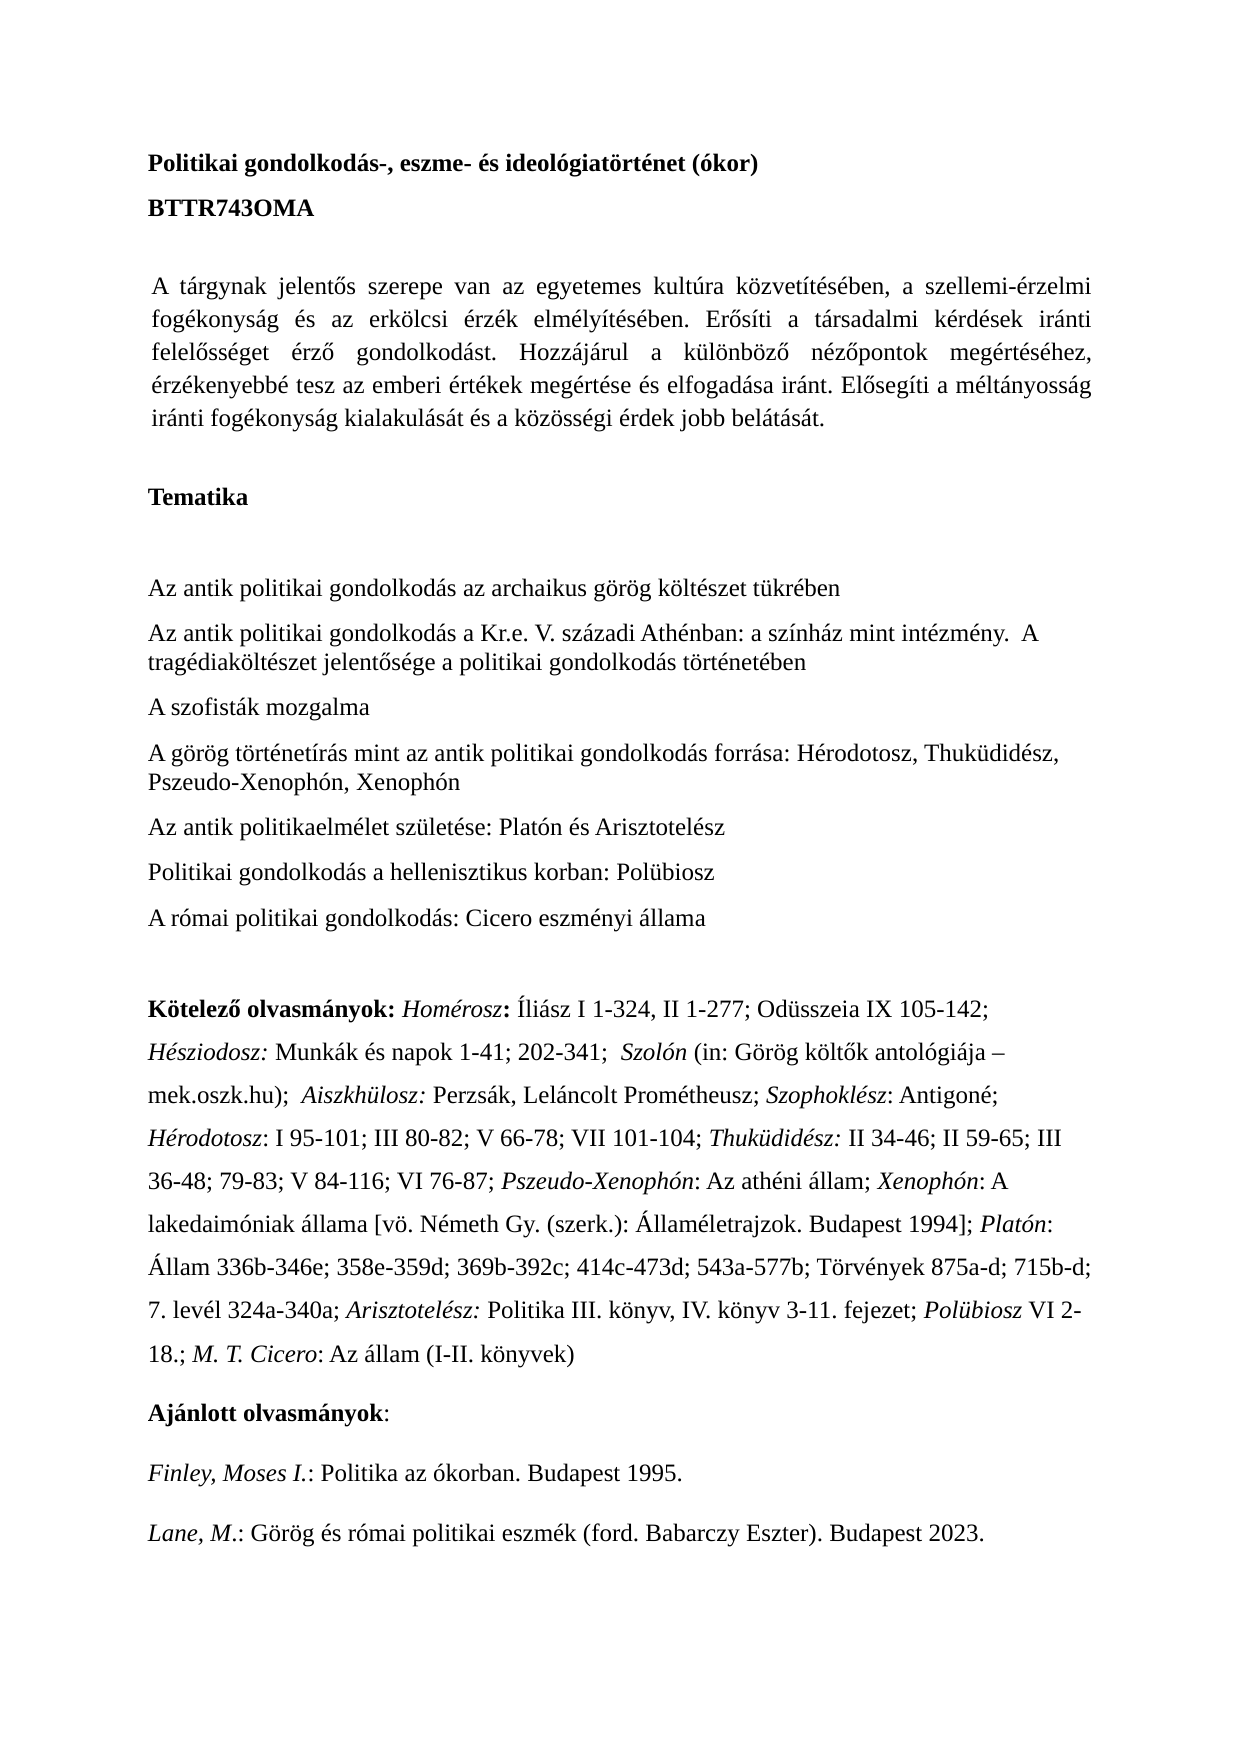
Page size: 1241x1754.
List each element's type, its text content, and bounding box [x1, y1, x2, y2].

text Az antik politikaelmélet születése: Platón és Arisztotelész [148, 812, 1093, 841]
text BTTR743OMA [148, 193, 1093, 222]
text Politikai gondolkodás a hellenisztikus korban: Polübiosz [148, 857, 1093, 886]
text Ajánlott olvasmányok: [148, 1398, 1093, 1427]
text Az antik politikai gondolkodás a Kr.e. V. századi Athénban: a színház mint intézmény. A tragédiaköltészet jelentősége a politikai gondolkodás történetében [148, 618, 1093, 676]
text Finley, Moses I.: Politika az ókorban. Budapest 1995. [148, 1458, 1093, 1487]
text A tárgynak jelentős szerepe van az egyetemes kultúra közvetítésében, a szellemi-érzelmi fogékonyság és az erkölcsi érzék elmélyítésében. Erősíti a társadalmi kérdések iránti felelősséget érző gondolkodást. Hozzájárul a különböző nézőpontok megértéséhez, érzékenyebbé tesz az emberi értékek megértése és elfogadása iránt. Elősegíti a méltányosság iránti fogékonyság kialakulását és a közösségi érdek jobb belátását. [151, 271, 1093, 432]
text A római politikai gondolkodás: Cicero eszményi állama [148, 903, 1093, 932]
text A görög történetírás mint az antik politikai gondolkodás forrása: Hérodotosz, Thuküdidész, Pszeudo-Xenophón, Xenophón [148, 738, 1093, 795]
text Politikai gondolkodás-, eszme- és ideológiatörténet (ókor) [148, 148, 1093, 176]
text Lane, M.: Görög és római politikai eszmék (ford. Babarczy Eszter). Budapest 2023. [148, 1518, 1093, 1547]
text Kötelező olvasmányok: Homérosz: Íliász I 1-324, II 1-277; Odüsszeia IX 105-142; Hésziodosz: Munkák és napok 1-41; 202-341; Szolón (in: Görög költők antológiája –mek.oszk.hu); Aiszkhülosz: Perzsák, Leláncolt Prométheusz; Szophoklész: Antigoné; Hérodotosz: I 95-101; III 80-82; V 66-78; VII 101-104; Thuküdidész: II 34-46; II 59-65; III 36-48; 79-83; V 84-116; VI 76-87; Pszeudo-Xenophón: Az athéni állam; Xenophón: A lakedaimóniak állama [vö. Németh Gy. (szerk.): Államéletrajzok. Budapest 1994]; Platón: Állam 336b-346e; 358e-359d; 369b-392c; 414c-473d; 543a-577b; Törvények 875a-d; 715b-d; 7. levél 324a-340a; Arisztotelész: Politika III. könyv, IV. könyv 3-11. fejezet; Polübiosz VI 2-18.; M. T. Cicero: Az állam (I-II. könyvek) [148, 994, 1093, 1367]
text Az antik politikai gondolkodás az archaikus görög költészet tükrében [148, 573, 1093, 602]
text Tematika [148, 482, 1093, 511]
text A szofisták mozgalma [148, 692, 1093, 721]
